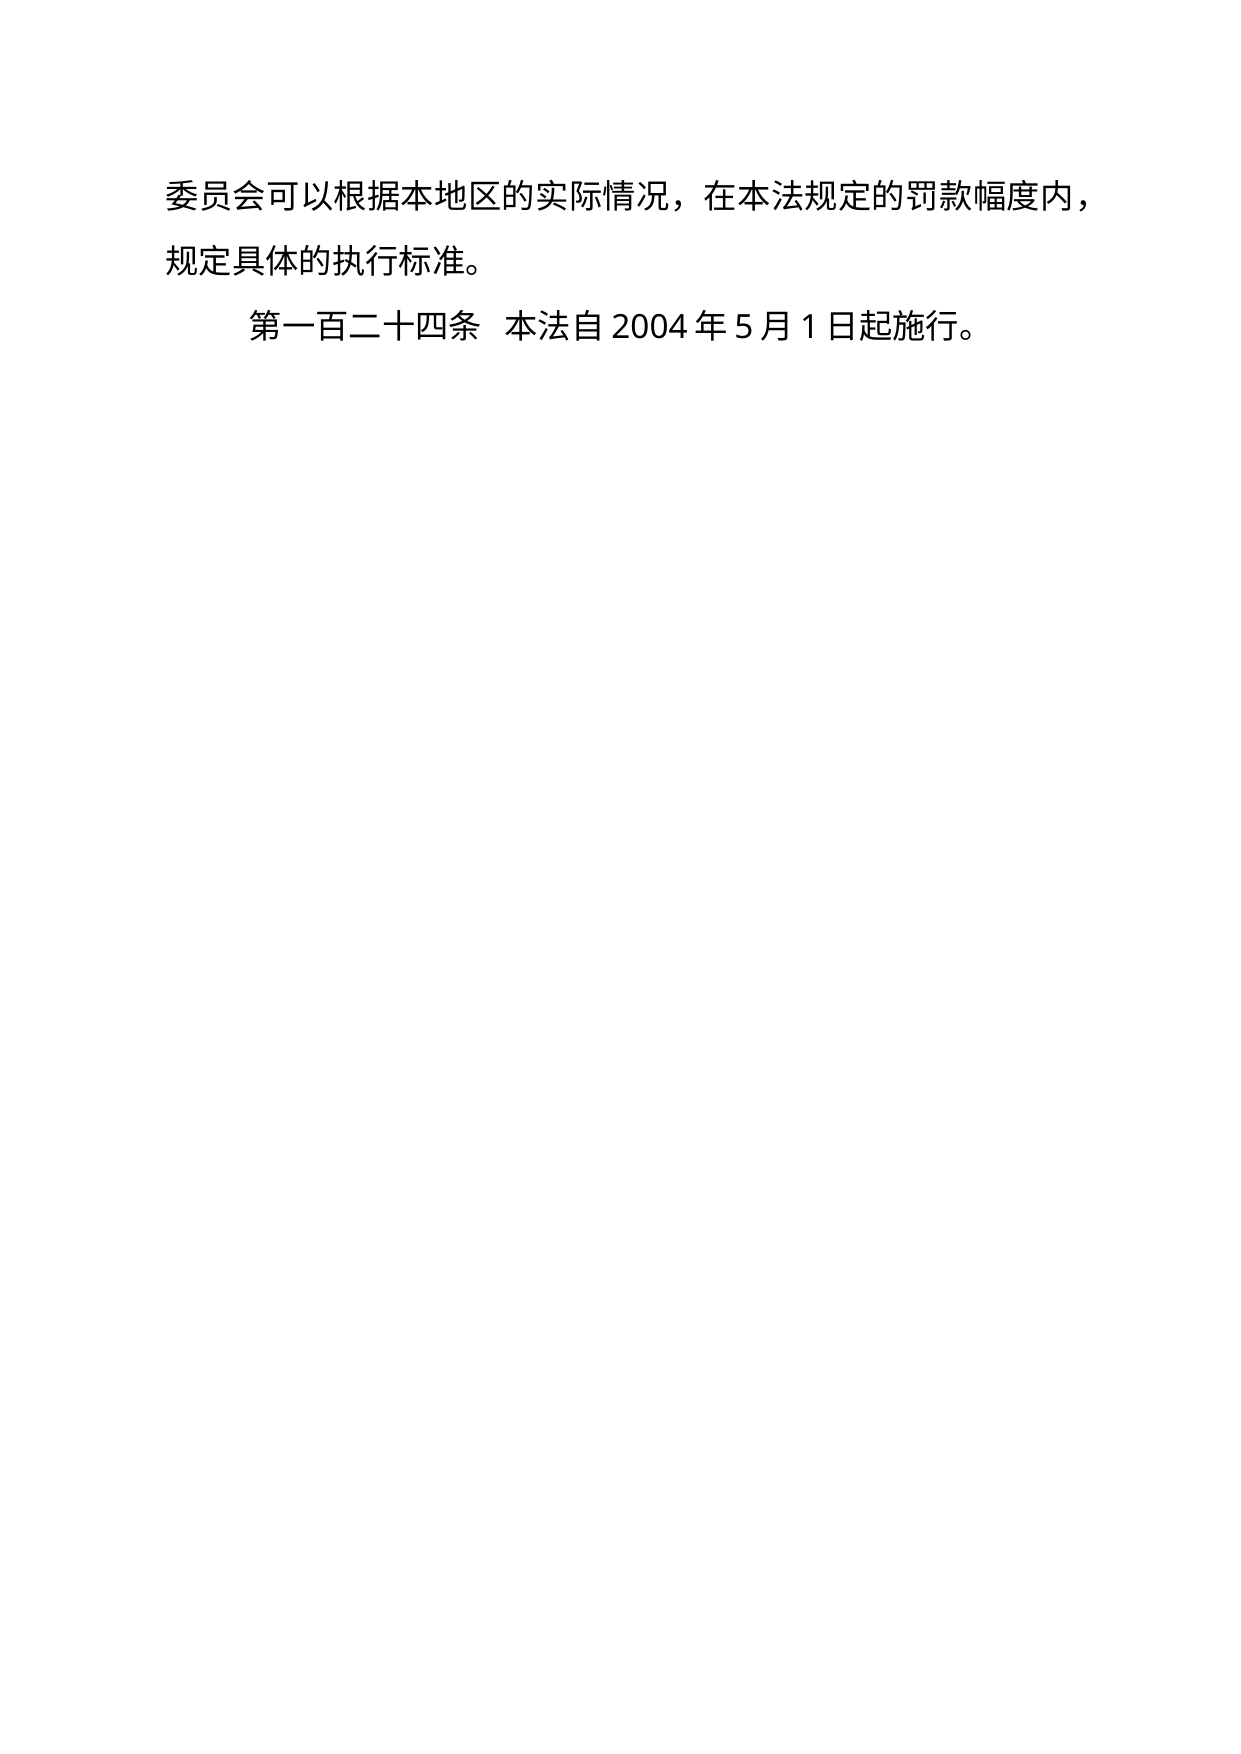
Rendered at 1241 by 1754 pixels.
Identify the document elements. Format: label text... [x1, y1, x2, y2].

text 第一百二十四条 本法自2004年5月1日起施行。 [165, 292, 1075, 357]
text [165, 162, 1075, 292]
